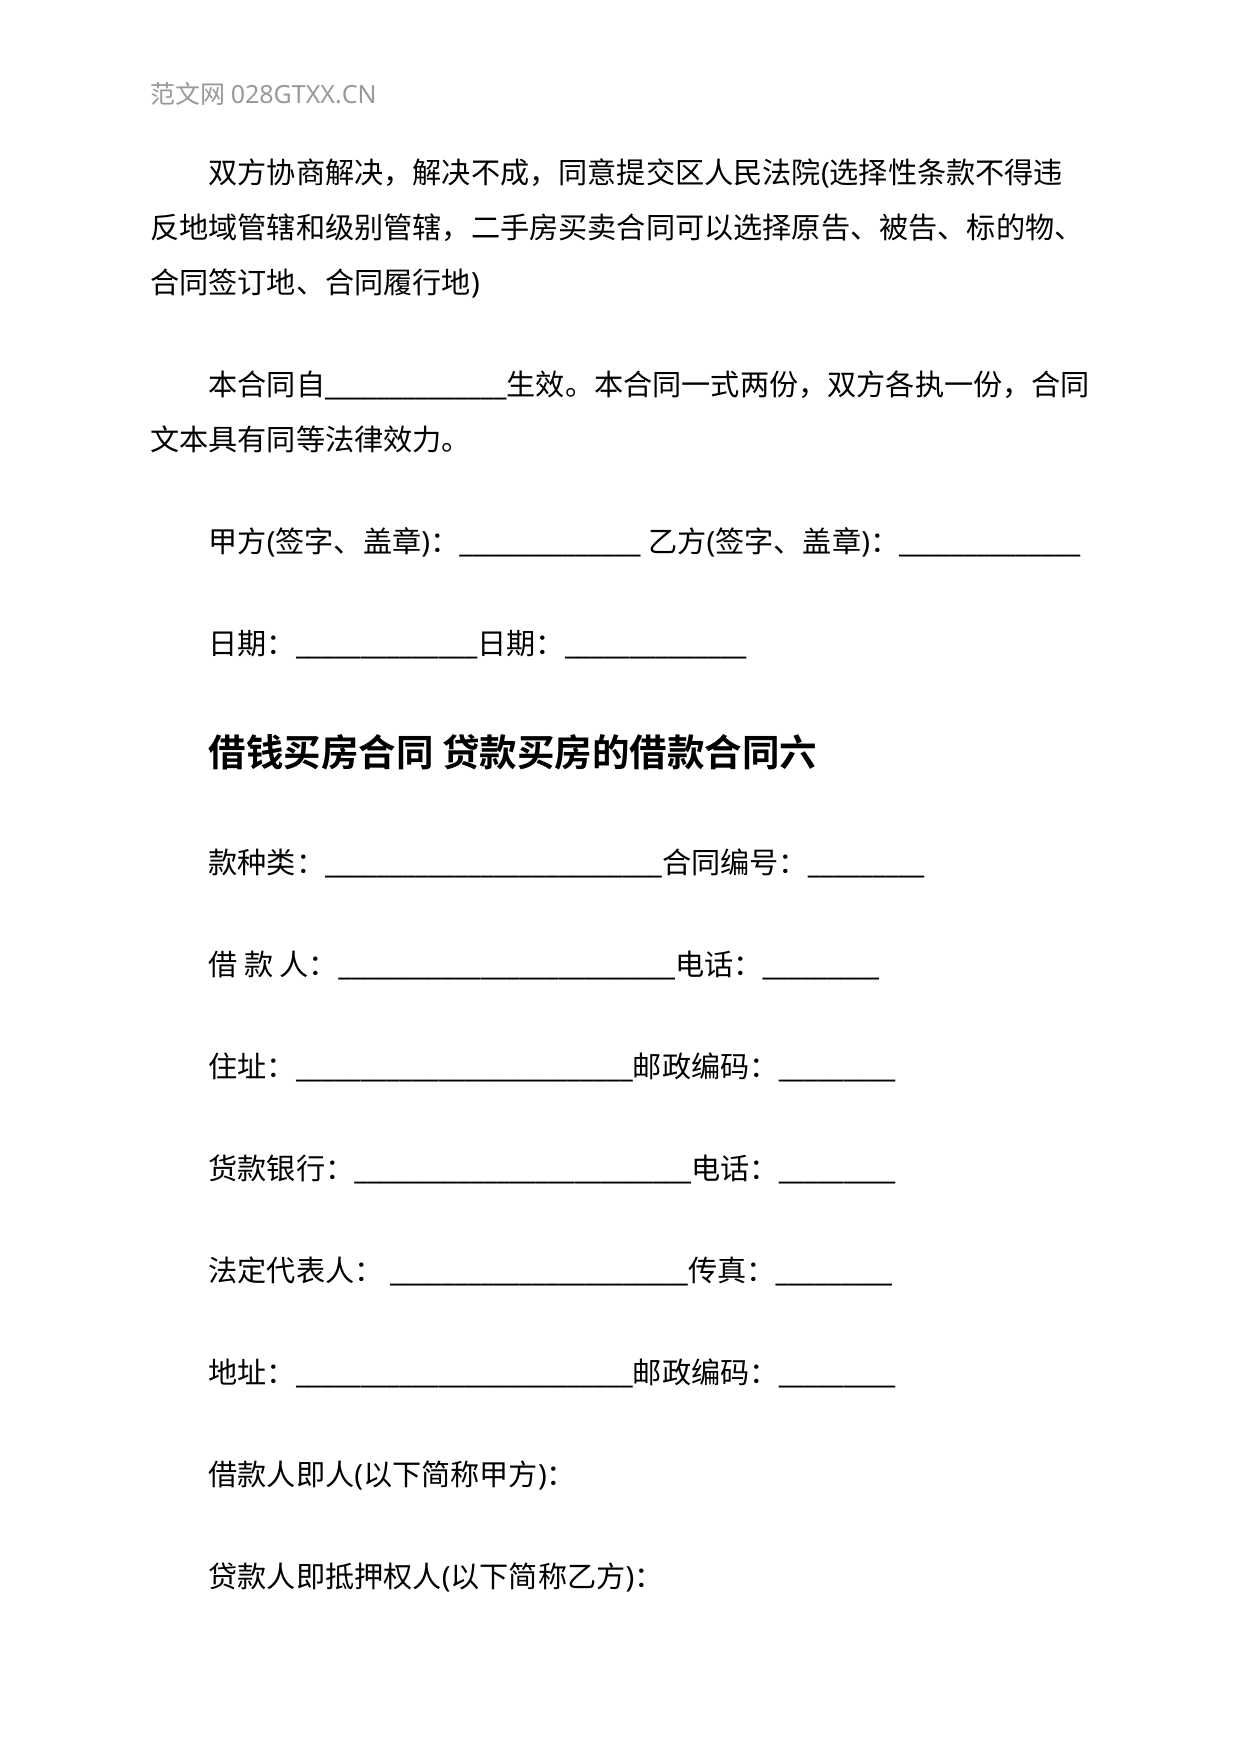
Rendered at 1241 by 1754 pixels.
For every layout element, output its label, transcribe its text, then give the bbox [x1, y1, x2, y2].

text 甲方(签字、盖章)：______________ 乙方(签字、盖章)：______________ [150, 519, 1090, 561]
text 借 款 人：__________________________电话：_________ [150, 942, 1090, 984]
text 地址：__________________________邮政编码：_________ [150, 1350, 1090, 1392]
text 双方协商解决，解决不成，同意提交区人民法院(选择性条款不得违反地域管辖和级别管辖，二手房买卖合同可以选择原告、被告、标的物、合同签订地、合同履行地) [150, 150, 1090, 302]
text 本合同自______________生效。本合同一式两份，双方各执一份，合同文本具有同等法律效力。 [150, 362, 1090, 459]
text 借款人即人(以下简称甲方)： [150, 1452, 1090, 1494]
text 日期：______________日期：______________ [150, 621, 1090, 663]
text 法定代表人： _______________________传真：_________ [150, 1248, 1090, 1290]
text 住址：__________________________邮政编码：_________ [150, 1044, 1090, 1086]
text 款种类：__________________________合同编号：_________ [150, 840, 1090, 882]
text 贷款人即抵押权人(以下简称乙方)： [150, 1554, 1090, 1596]
text 借钱买房合同 贷款买房的借款合同六 [150, 723, 1090, 777]
text 货款银行：__________________________电话：_________ [150, 1146, 1090, 1188]
